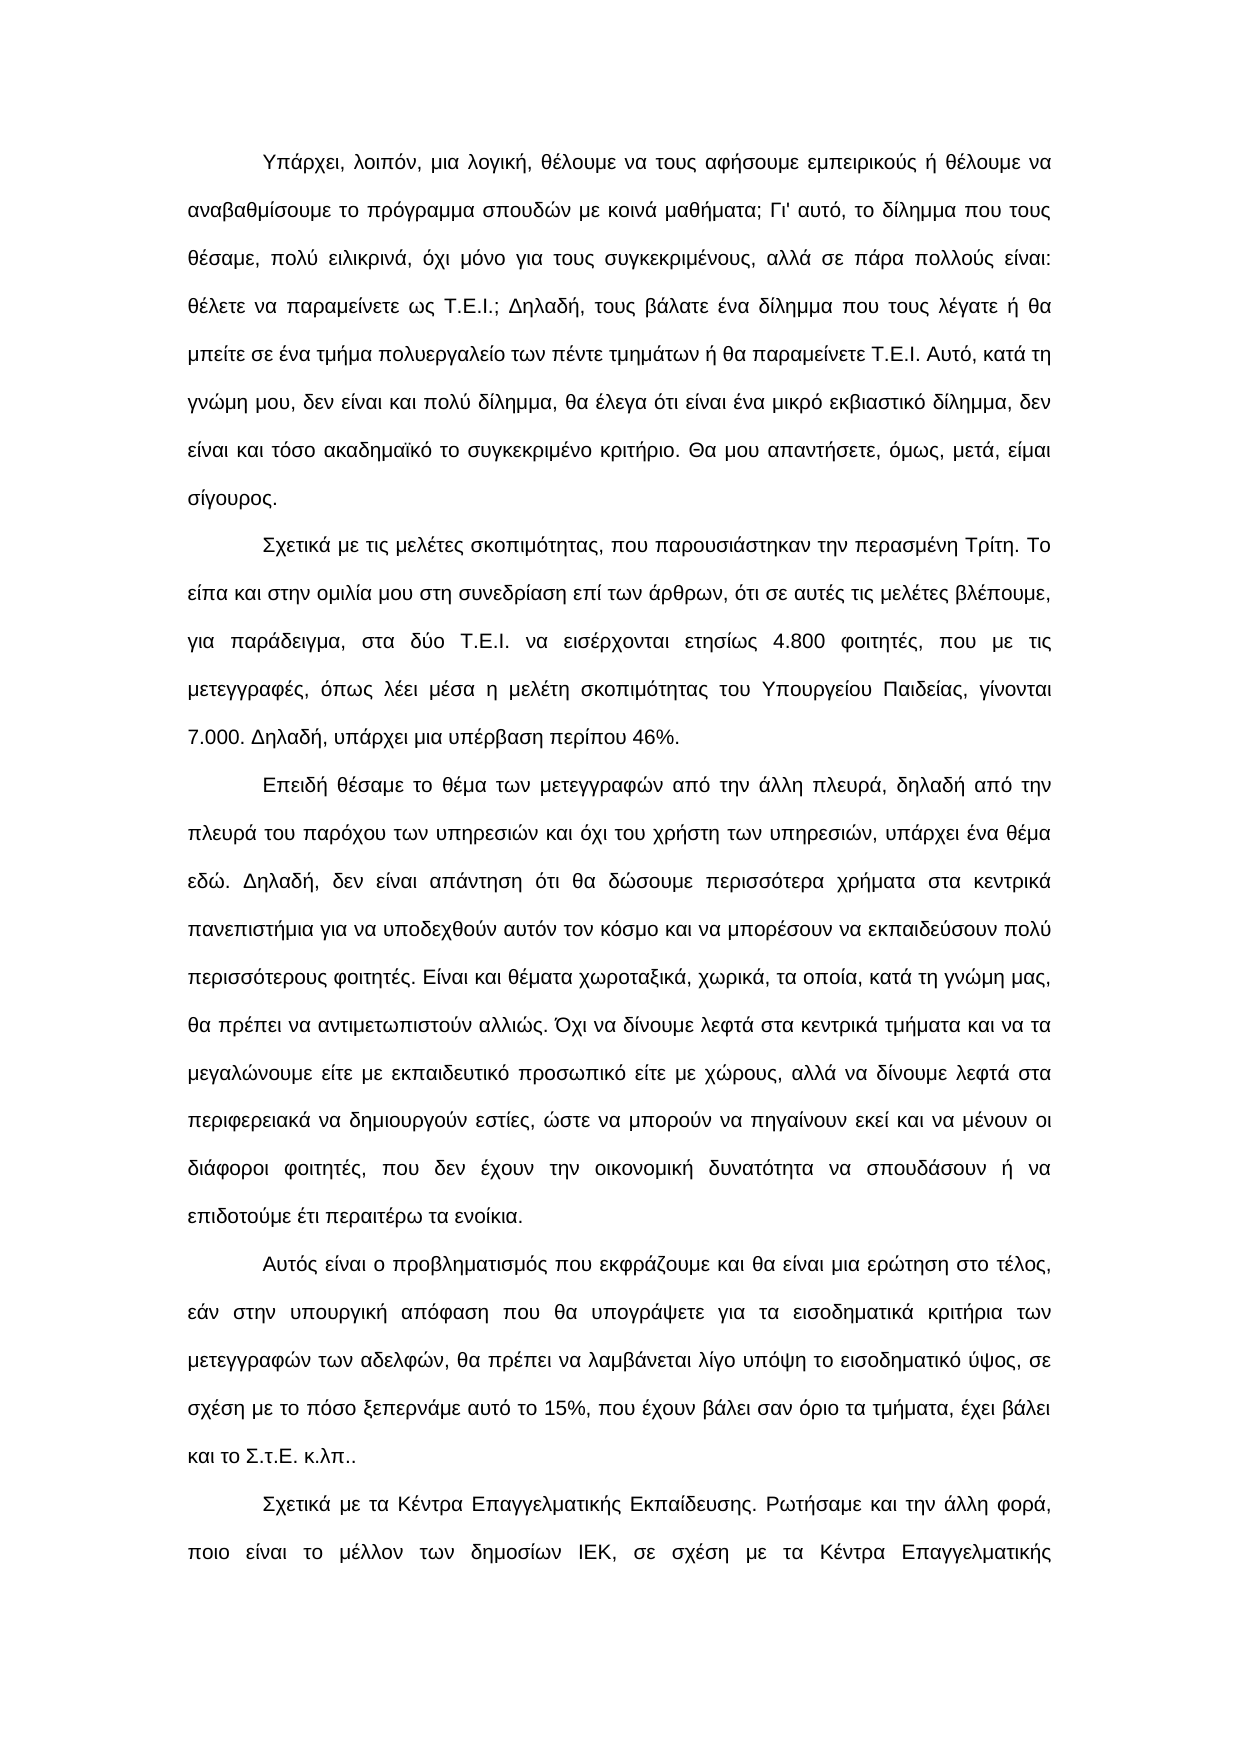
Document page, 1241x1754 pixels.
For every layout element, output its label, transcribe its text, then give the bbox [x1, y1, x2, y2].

text Σχετικά με τις μελέτες σκοπιμότητας, που παρουσιάστηκαν την περασμένη Τρίτη. Το είπα και στην ομιλία μου στη συνεδρίαση επί των άρθρων, ότι σε αυτές τις μελέτες βλέπουμε, για παράδειγμα, στα δύο Τ.Ε.Ι. να εισέρχονται ετησίως 4.800 φοιτητές, που με τις μετεγγραφές, όπως λέει μέσα η μελέτη σκοπιμότητας του Υπουργείου Παιδείας, γίνονται 7.000. Δηλαδή, υπάρχει μια υπέρβαση περίπου 46%. [187, 533, 1053, 749]
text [187, 1492, 1053, 1563]
text Υπάρχει, λοιπόν, μια λογική, θέλουμε να τους αφήσουμε εμπειρικούς ή θέλουμε να αναβαθμίσουμε το πρόγραμμα σπουδών με κοινά μαθήματα; Γι' αυτό, το δίλημμα που τους θέσαμε, πολύ ειλικρινά, όχι μόνο για τους συγκεκριμένους, αλλά σε πάρα πολλούς είναι: θέλετε να παραμείνετε ως Τ.Ε.Ι.; Δηλαδή, τους βάλατε ένα δίλημμα που τους λέγατε ή θα μπείτε σε ένα τμήμα πολυεργαλείο των πέντε τμημάτων ή θα παραμείνετε Τ.Ε.Ι. Αυτό, κατά τη γνώμη μου, δεν είναι και πολύ δίλημμα, θα έλεγα ότι είναι ένα μικρό εκβιαστικό δίλημμα, δεν είναι και τόσο ακαδημαϊκό το συγκεκριμένο κριτήριο. Θα μου απαντήσετε, όμως, μετά, είμαι σίγουρος. [187, 150, 1053, 509]
text Αυτός είναι ο προβληματισμός που εκφράζουμε και θα είναι μια ερώτηση στο τέλος, εάν στην υπουργική απόφαση που θα υπογράψετε για τα εισοδηματικά κριτήρια των μετεγγραφών των αδελφών, θα πρέπει να λαμβάνεται λίγο υπόψη το εισοδηματικό ύψος, σε σχέση με το πόσο ξεπερνάμε αυτό το 15%, που έχουν βάλει σαν όριο τα τμήματα, έχει βάλει και το Σ.τ.Ε. κ.λπ.. [187, 1252, 1053, 1468]
text Επειδή θέσαμε το θέμα των μετεγγραφών από την άλλη πλευρά, δηλαδή από την πλευρά του παρόχου των υπηρεσιών και όχι του χρήστη των υπηρεσιών, υπάρχει ένα θέμα εδώ. Δηλαδή, δεν είναι απάντηση ότι θα δώσουμε περισσότερα χρήματα στα κεντρικά πανεπιστήμια για να υποδεχθούν αυτόν τον κόσμο και να μπορέσουν να εκπαιδεύσουν πολύ περισσότερους φοιτητές. Είναι και θέματα χωροταξικά, χωρικά, τα οποία, κατά τη γνώμη μας, θα πρέπει να αντιμετωπιστούν αλλιώς. Όχι να δίνουμε λεφτά στα κεντρικά τμήματα και να τα μεγαλώνουμε είτε με εκπαιδευτικό προσωπικό είτε με χώρους, αλλά να δίνουμε λεφτά στα περιφερειακά να δημιουργούν εστίες, ώστε να μπορούν να πηγαίνουν εκεί και να μένουν οι διάφοροι φοιτητές, που δεν έχουν την οικονομική δυνατότητα να σπουδάσουν ή να επιδοτούμε έτι περαιτέρω τα ενοίκια. [187, 773, 1053, 1228]
